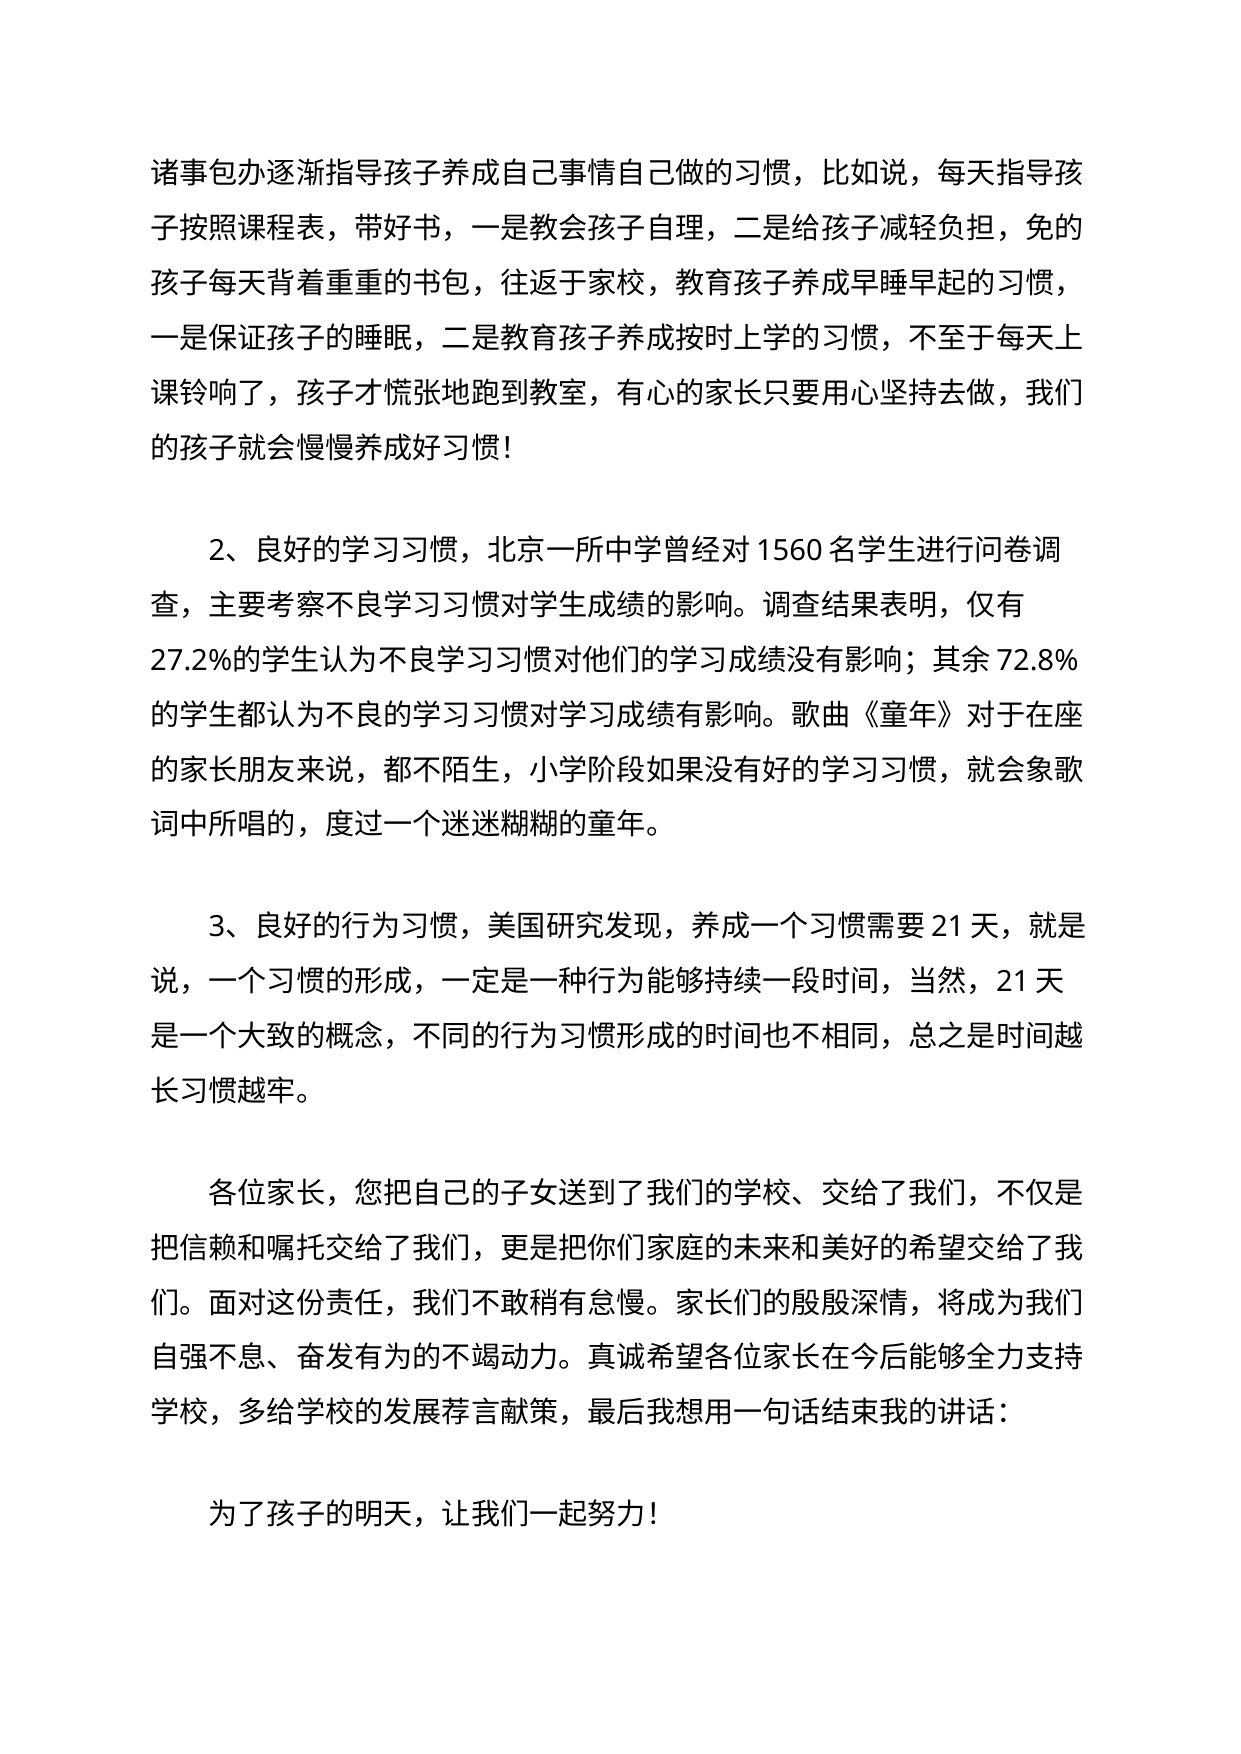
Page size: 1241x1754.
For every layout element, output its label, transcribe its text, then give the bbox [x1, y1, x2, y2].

text 2、良好的学习习惯，北京一所中学曾经对1560名学生进行问卷调查，主要考察不良学习习惯对学生成绩的影响。调查结果表明，仅有27.2%的学生认为不良学习习惯对他们的学习成绩没有影响；其余72.8%的学生都认为不良的学习习惯对学习成绩有影响。歌曲《童年》对于在座的家长朋友来说，都不陌生，小学阶段如果没有好的学习习惯，就会象歌词中所唱的，度过一个迷迷糊糊的童年。 [150, 526, 1090, 843]
text 3、良好的行为习惯，美国研究发现，养成一个习惯需要21天，就是说，一个习惯的形成，一定是一种行为能够持续一段时间，当然，21天是一个大致的概念，不同的行为习惯形成的时间也不相同，总之是时间越长习惯越牢。 [150, 903, 1090, 1110]
text 各位家长，您把自己的子女送到了我们的学校、交给了我们，不仅是把信赖和嘱托交给了我们，更是把你们家庭的未来和美好的希望交给了我们。面对这份责任，我们不敢稍有怠慢。家长们的殷殷深情，将成为我们自强不息、奋发有为的不竭动力。真诚希望各位家长在今后能够全力支持学校，多给学校的发展荐言献策，最后我想用一句话结束我的讲话： [150, 1169, 1090, 1431]
text 为了孩子的明天，让我们一起努力！ [150, 1491, 1090, 1533]
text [150, 150, 1090, 467]
